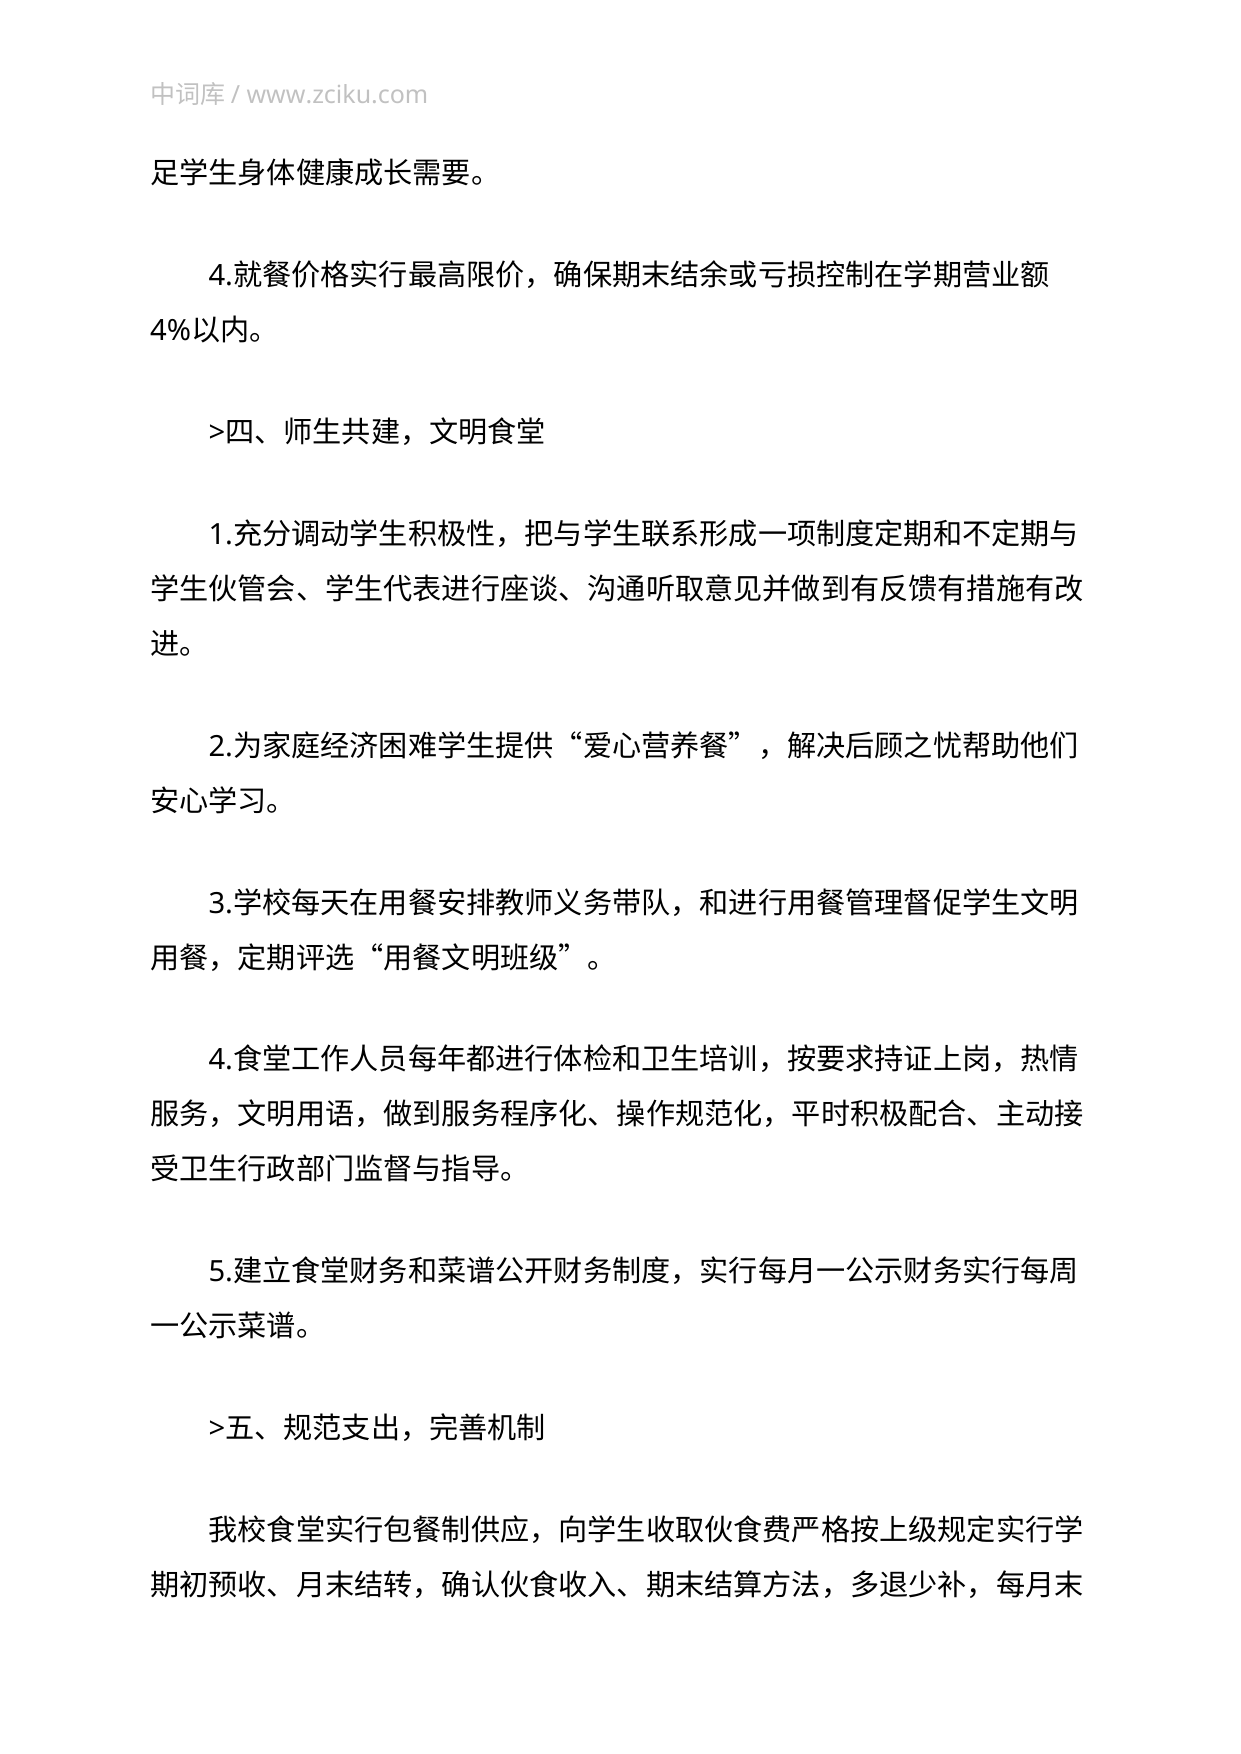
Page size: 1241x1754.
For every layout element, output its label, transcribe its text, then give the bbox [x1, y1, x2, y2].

text 2.为家庭经济困难学生提供“爱心营养餐”，解决后顾之忧帮助他们安心学习。 [150, 722, 1090, 820]
text >四、师生共建，文明食堂 [150, 409, 1090, 451]
text 5.建立食堂财务和菜谱公开财务制度，实行每月一公示财务实行每周一公示菜谱。 [150, 1248, 1090, 1345]
text 4.食堂工作人员每年都进行体检和卫生培训，按要求持证上岗，热情服务，文明用语，做到服务程序化、操作规范化，平时积极配合、主动接受卫生行政部门监督与指导。 [150, 1036, 1090, 1188]
text 1.充分调动学生积极性，把与学生联系形成一项制度定期和不定期与学生伙管会、学生代表进行座谈、沟通听取意见并做到有反馈有措施有改进。 [150, 511, 1090, 663]
text 3.学校每天在用餐安排教师义务带队，和进行用餐管理督促学生文明用餐，定期评选“用餐文明班级”。 [150, 879, 1090, 976]
text >五、规范支出，完善机制 [150, 1404, 1090, 1447]
text 4.就餐价格实行最高限价，确保期末结余或亏损控制在学期营业额4%以内。 [150, 252, 1090, 349]
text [150, 1506, 1090, 1603]
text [150, 150, 1090, 192]
